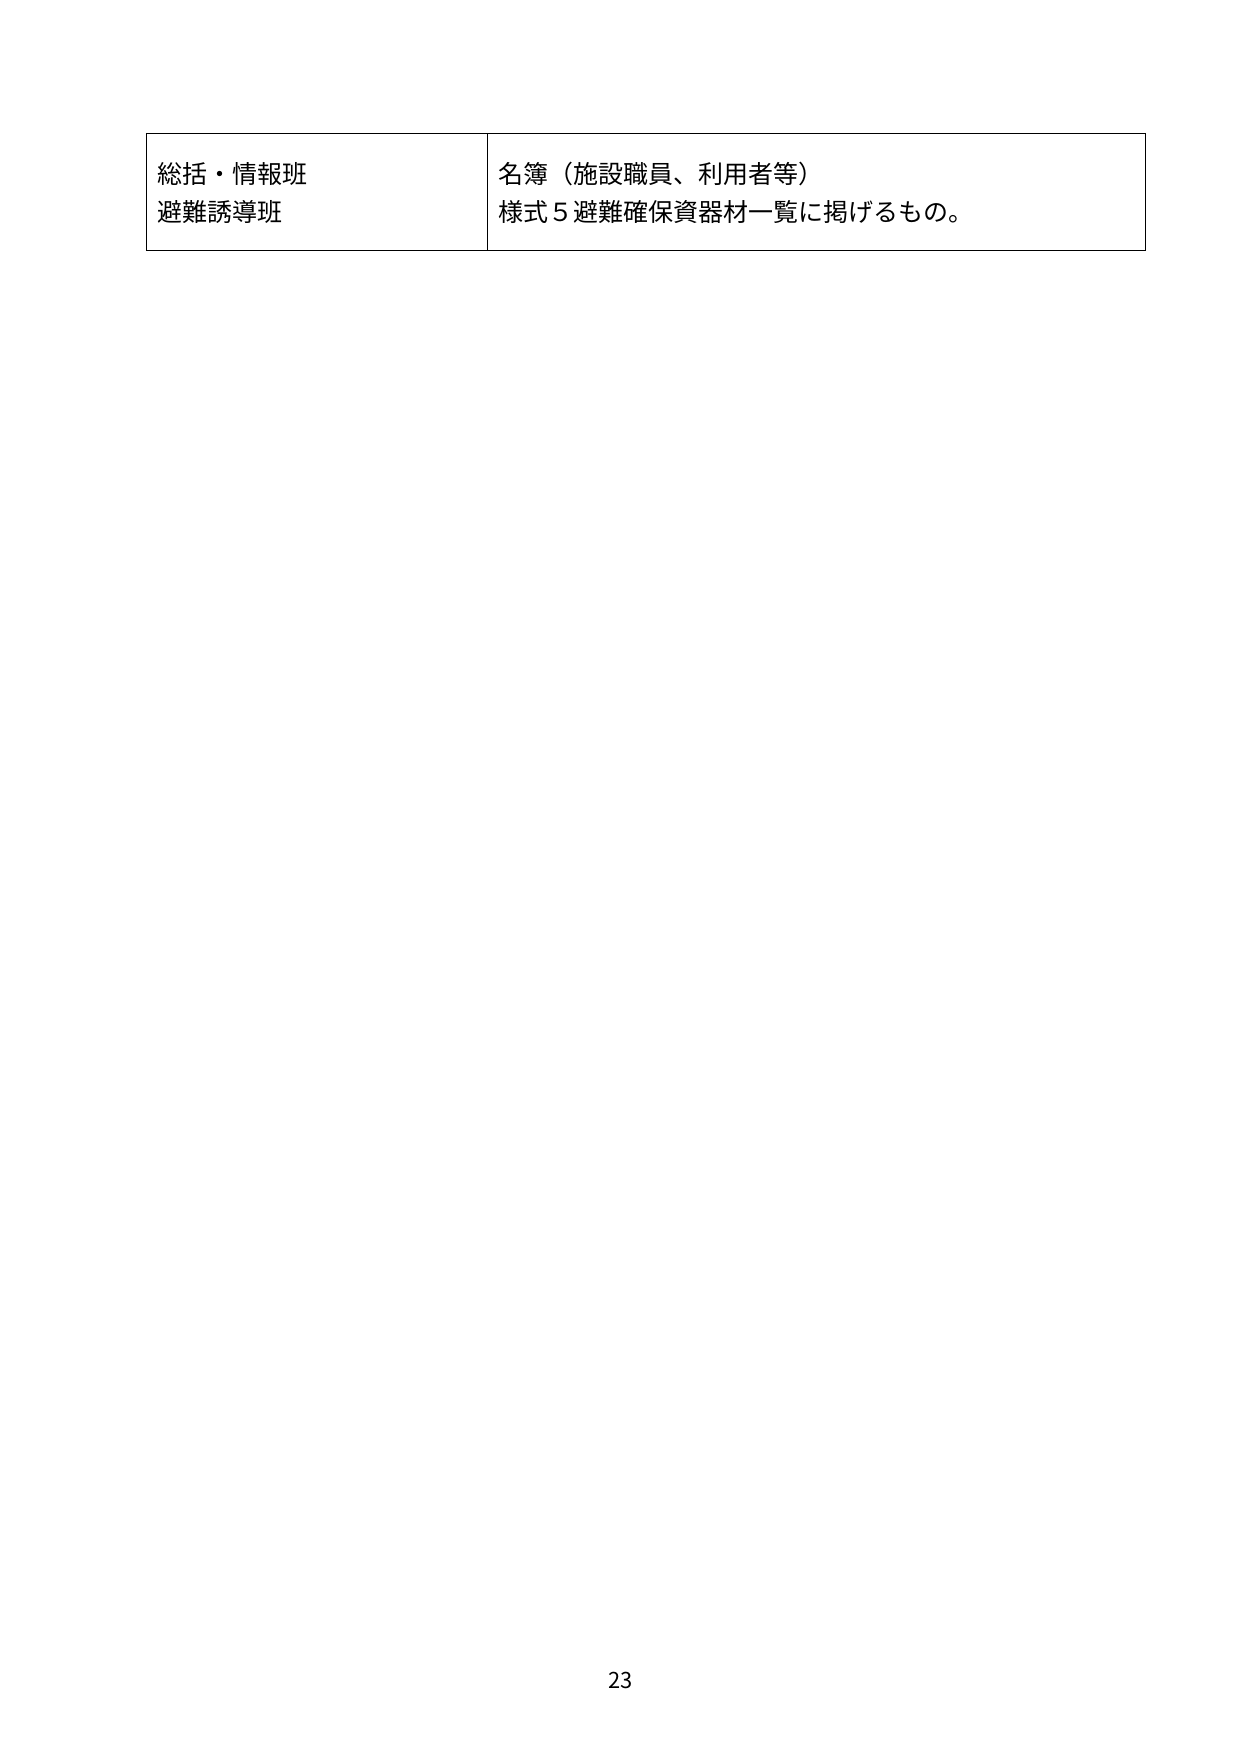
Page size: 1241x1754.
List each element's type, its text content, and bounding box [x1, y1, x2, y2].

table_cell 名簿（施設職員、利用者等） 様式５避難確保資器材一覧に掲げるもの。 [488, 134, 1145, 249]
table_cell 総括・情報班 避難誘導班 [147, 134, 487, 249]
